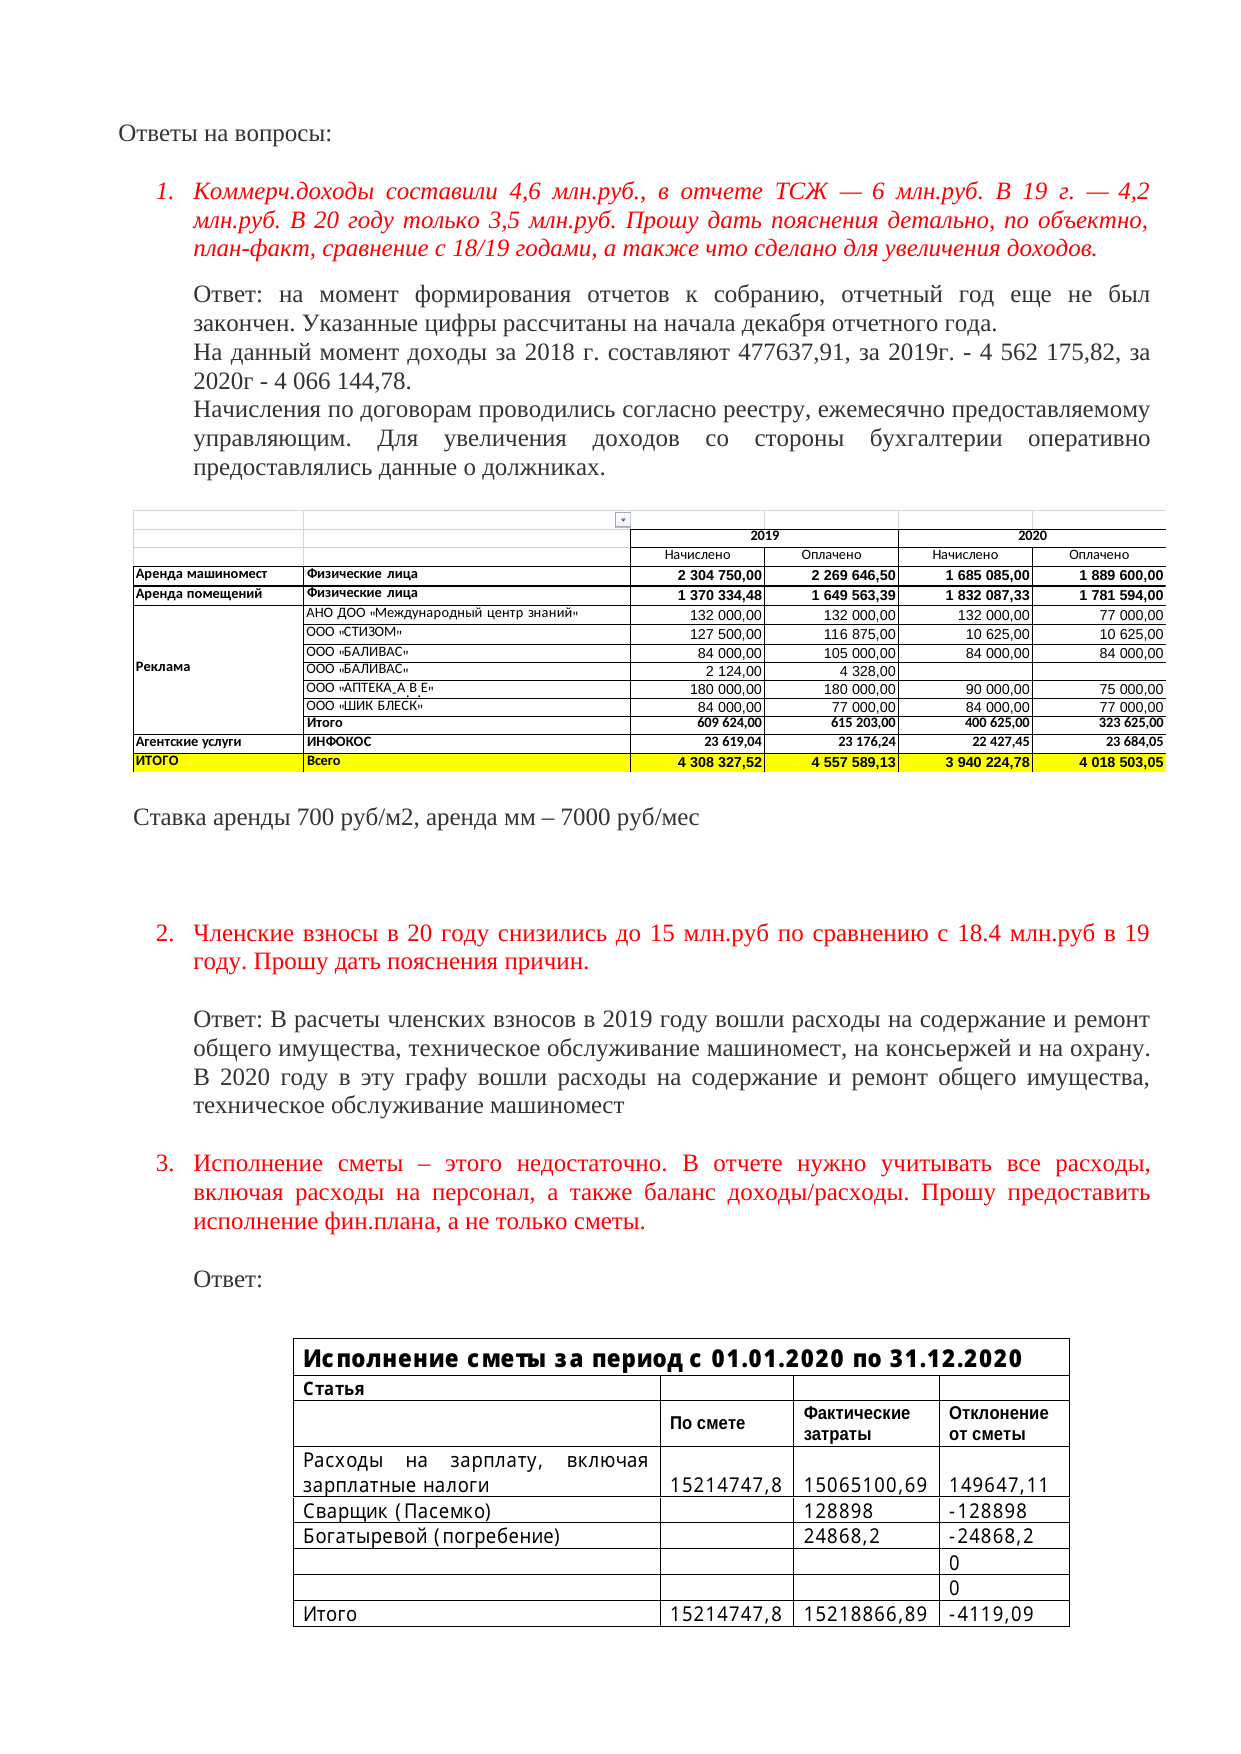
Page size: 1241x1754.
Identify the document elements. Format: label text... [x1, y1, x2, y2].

text Ответ: на момент формирования отчетов к собранию, отчетный год еще не был закончен. Указанные цифры рассчитаны на начала декабря отчетного года. [193, 279, 1152, 337]
text Ответ: В расчеты членских взносов в 2019 году вошли расходы на содержание и ремонт общего имущества, техническое обслуживание машиномест, на консьержей и на охрану. В 2020 году в эту графу вошли расходы на содержание и ремонт общего имущества, техническое обслуживание машиномест [193, 1004, 1152, 1119]
text Начисления по договорам проводились согласно реестру, ежемесячно предоставляемому управляющим. Для увеличения доходов со стороны бухгалтерии оперативно предоставлялись данные о должниках. [193, 394, 1152, 481]
text Ответы на вопросы: [118, 118, 1152, 147]
list Коммерч.доходы составили 4,6 млн.руб., в отчете ТСЖ — 6 млн.руб. В 19 г. — 4,2 млн.руб. В 20 году только 3,5 млн.руб. Прошу дать пояснения детально, по объектно, план-факт, сравнение с 18/19 годами, а также что сделано для увеличения доходов. [156, 176, 1152, 262]
list Членские взносы в 20 году снизились до 15 млн.руб по сравнению с 18.4 млн.руб в 19 году. Прошу дать пояснения причин. [156, 918, 1152, 975]
text Ответ: [193, 1264, 1152, 1628]
text На данный момент доходы за 2018 г. составляют 477637,91, за 2019г. - 4 562 175,82, за 2020г - 4 066 144,78. [193, 337, 1152, 394]
text Ставка аренды 700 руб/м2, аренда мм – 7000 руб/мес [133, 802, 1152, 831]
list Исполнение сметы – этого недостаточно. В отчете нужно учитывать все расходы, включая расходы на персонал, а также баланс доходы/расходы. Прошу предоставить исполнение фин.плана, а не только сметы. [156, 1148, 1152, 1235]
